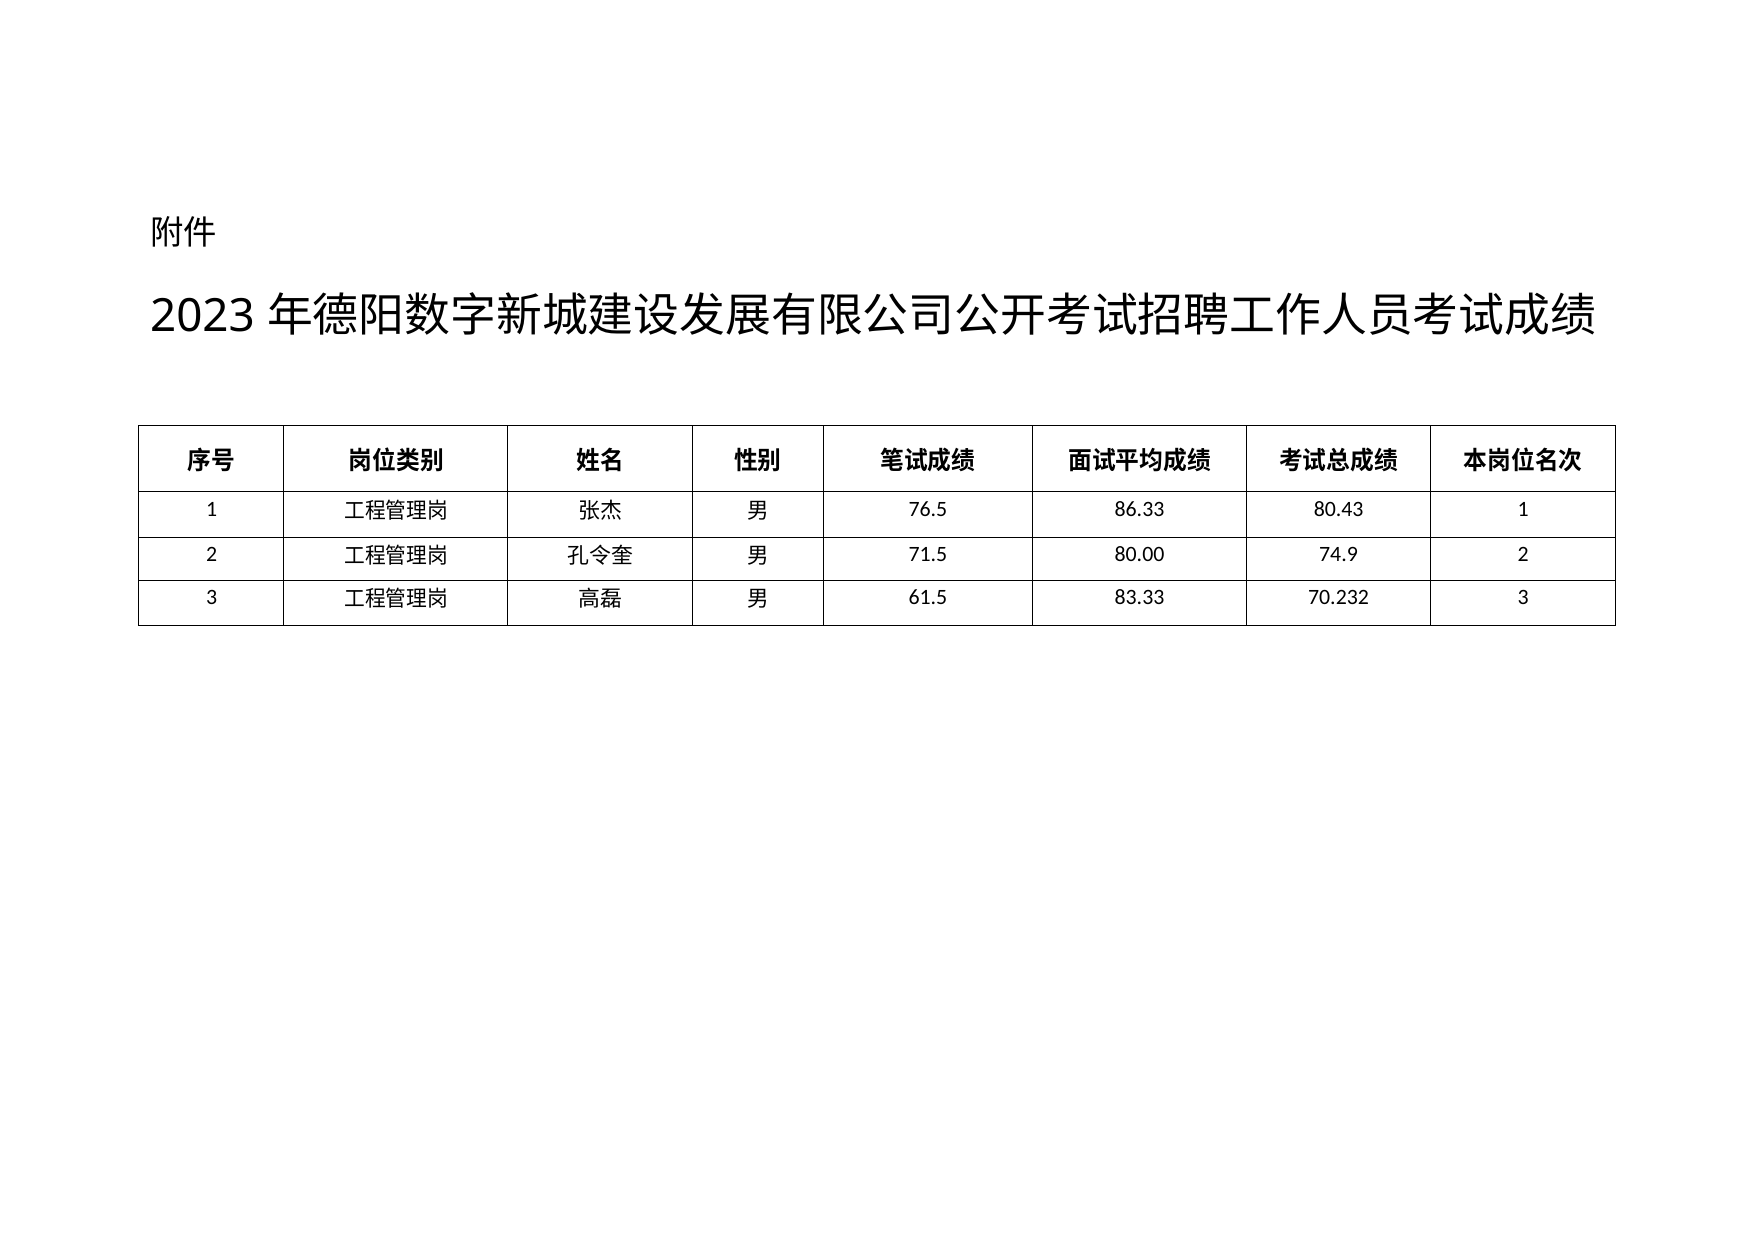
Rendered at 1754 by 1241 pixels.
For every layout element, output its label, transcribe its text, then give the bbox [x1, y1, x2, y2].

table_header 岗位类别 [284, 426, 507, 491]
table_cell 70.232 [1247, 581, 1430, 624]
table_cell 61.5 [824, 581, 1032, 624]
table_cell 76.5 [824, 492, 1032, 537]
table_header 考试总成绩 [1247, 426, 1430, 491]
table_cell 3 [1431, 581, 1615, 624]
table_header 本岗位名次 [1431, 426, 1615, 491]
table_cell 男 [693, 538, 823, 579]
table_cell 高磊 [508, 581, 692, 624]
table_header 性别 [693, 426, 823, 491]
table_header 笔试成绩 [824, 426, 1032, 491]
table_cell 工程管理岗 [284, 538, 507, 579]
table_cell 80.00 [1033, 538, 1246, 579]
table_cell 86.33 [1033, 492, 1246, 537]
table_header 面试平均成绩 [1033, 426, 1246, 491]
table_cell 孔令奎 [508, 538, 692, 579]
table_cell 2 [139, 538, 283, 579]
table_cell 男 [693, 492, 823, 537]
table_header 姓名 [508, 426, 692, 491]
table_cell 3 [139, 581, 283, 624]
table_cell 2 [1431, 538, 1615, 579]
text 2023 年德阳数字新城建设发展有限公司公开考试招聘工作人员考试成绩 [150, 263, 1604, 360]
table_cell 张杰 [508, 492, 692, 537]
table_cell 男 [693, 581, 823, 624]
table_cell 71.5 [824, 538, 1032, 579]
table_cell 74.9 [1247, 538, 1430, 579]
text 附件 [150, 198, 1604, 263]
table_header 序号 [139, 426, 283, 491]
table_cell 工程管理岗 [284, 581, 507, 624]
table_cell 1 [139, 492, 283, 537]
table_cell 83.33 [1033, 581, 1246, 624]
table_cell 80.43 [1247, 492, 1430, 537]
table_cell 1 [1431, 492, 1615, 537]
table_cell 工程管理岗 [284, 492, 507, 537]
